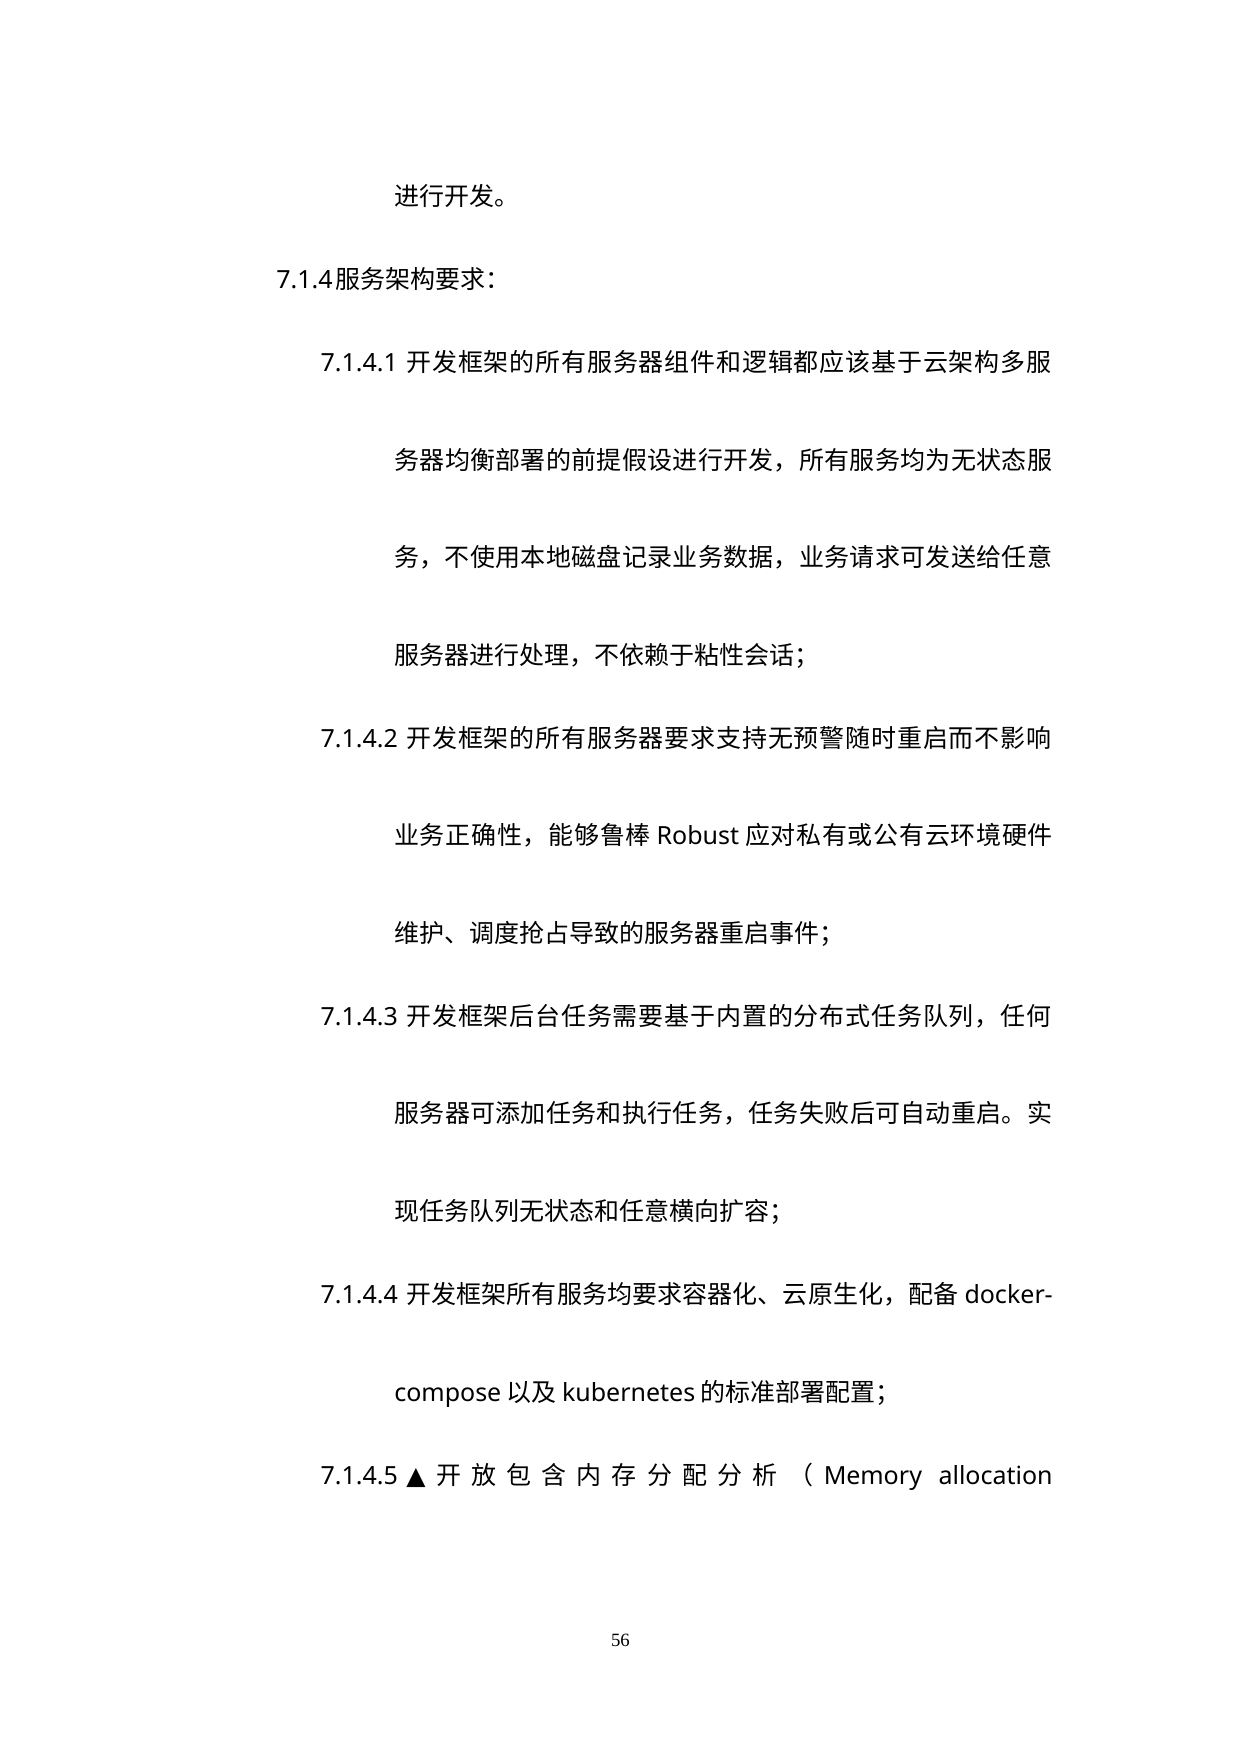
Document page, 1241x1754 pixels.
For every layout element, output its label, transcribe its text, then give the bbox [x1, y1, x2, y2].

list 开发框架所有服务均要求容器化、云原生化，配备docker-compose以及 kubernetes的标准部署配置； [320, 1260, 1053, 1423]
list 开发框架的所有服务器组件和逻辑都应该基于云架构多服务器均衡部署的前提假设进行开发，所有服务均为无状态服务，不使用本地磁盘记录业务数据，业务请求可发送给任意服务器进行处理，不依赖于粘性会话； [320, 328, 1053, 686]
list 服务架构要求： [276, 245, 1053, 310]
list 开发框架后台任务需要基于内置的分布式任务队列，任何服务器可添加任务和执行任务，任务失败后可自动重启。实现任务队列无状态和任意横向扩容； [320, 982, 1053, 1242]
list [320, 162, 1053, 227]
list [320, 1441, 1053, 1506]
list 开发框架的所有服务器要求支持无预警随时重启而不影响业务正确性，能够鲁棒Robust应对私有或公有云环境硬件维护、调度抢占导致的服务器重启事件； [320, 704, 1053, 964]
